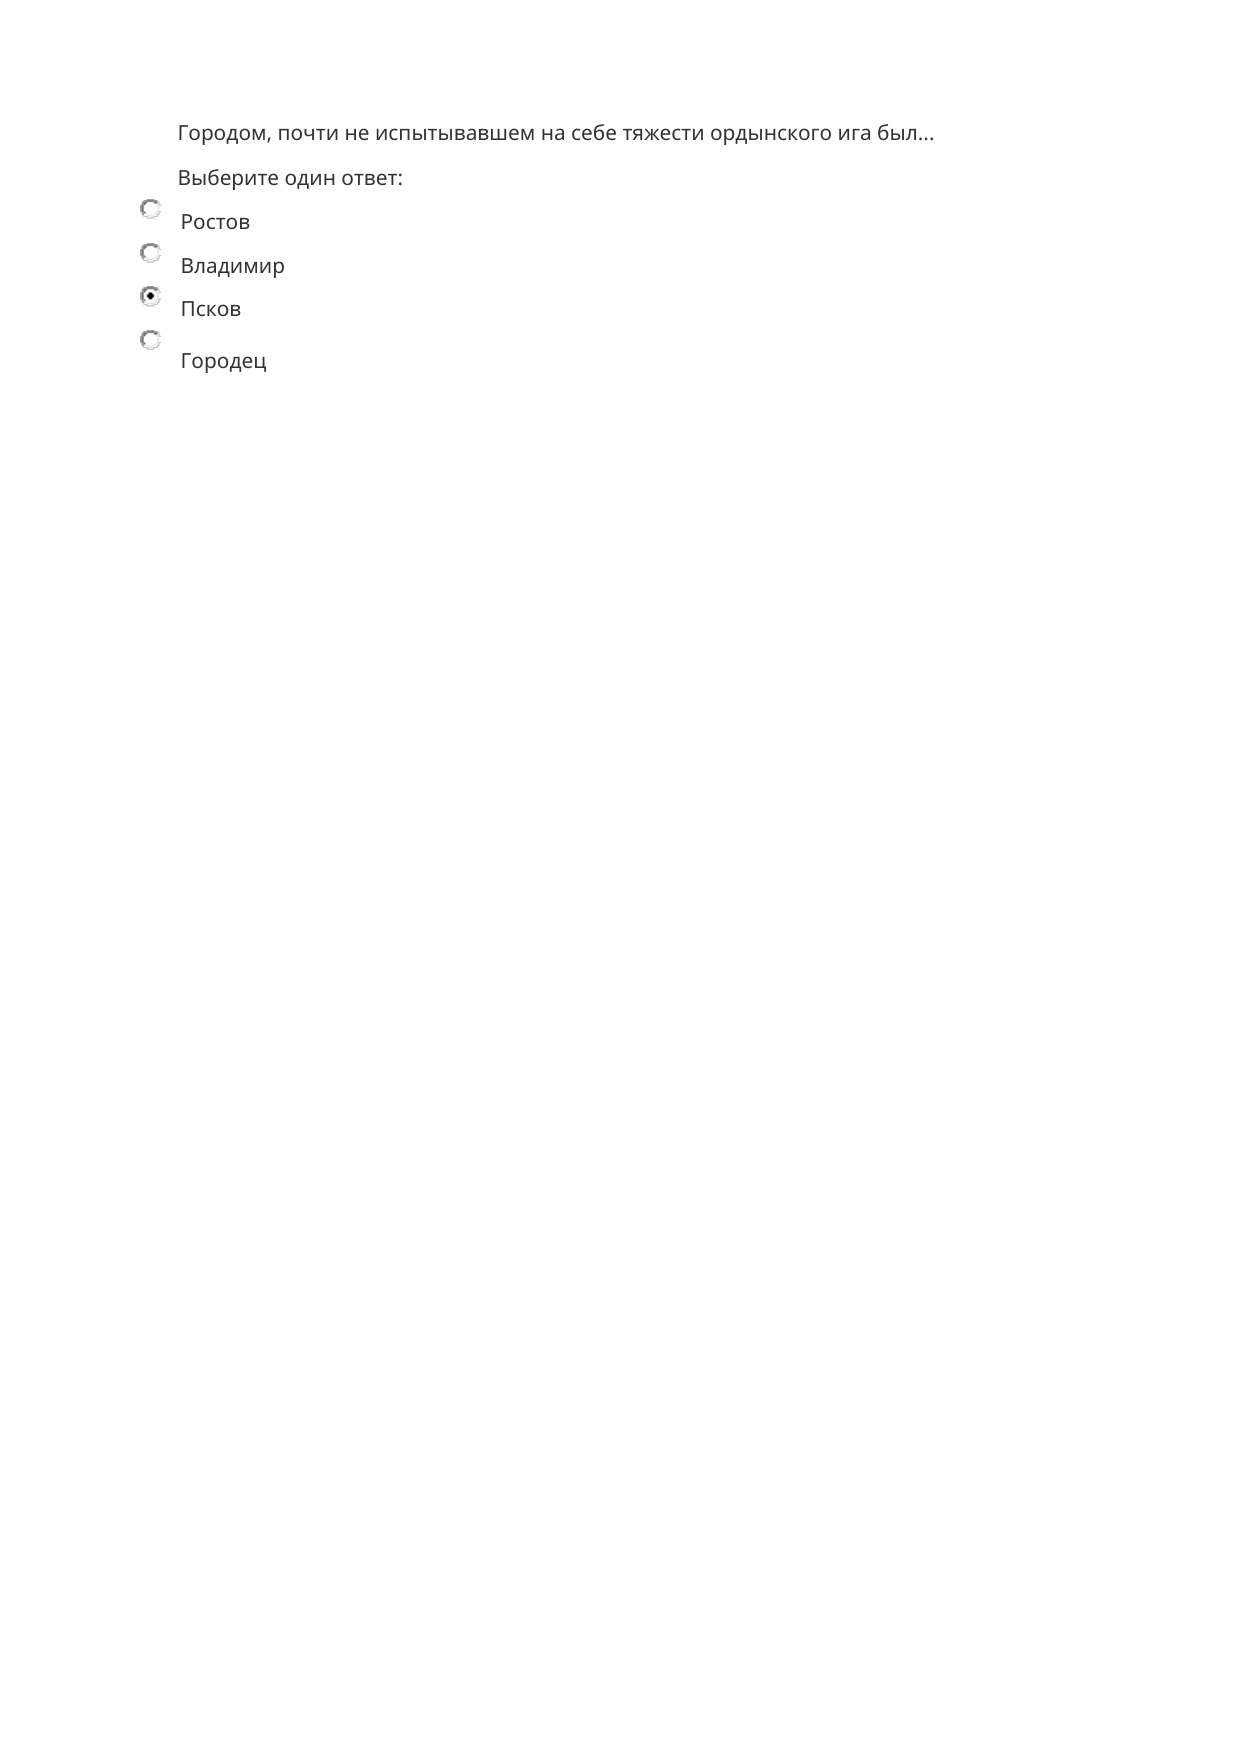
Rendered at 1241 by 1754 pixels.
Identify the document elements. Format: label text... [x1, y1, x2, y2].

text Владимир [138, 235, 1152, 279]
text Городом, почти не испытывавшем на себе тяжести ордынского ига был... [177, 118, 1152, 147]
text Выберите один ответ: [177, 163, 1152, 192]
text Псков [138, 279, 1152, 323]
text Городец [138, 323, 1152, 374]
text Ростов [138, 192, 1152, 235]
